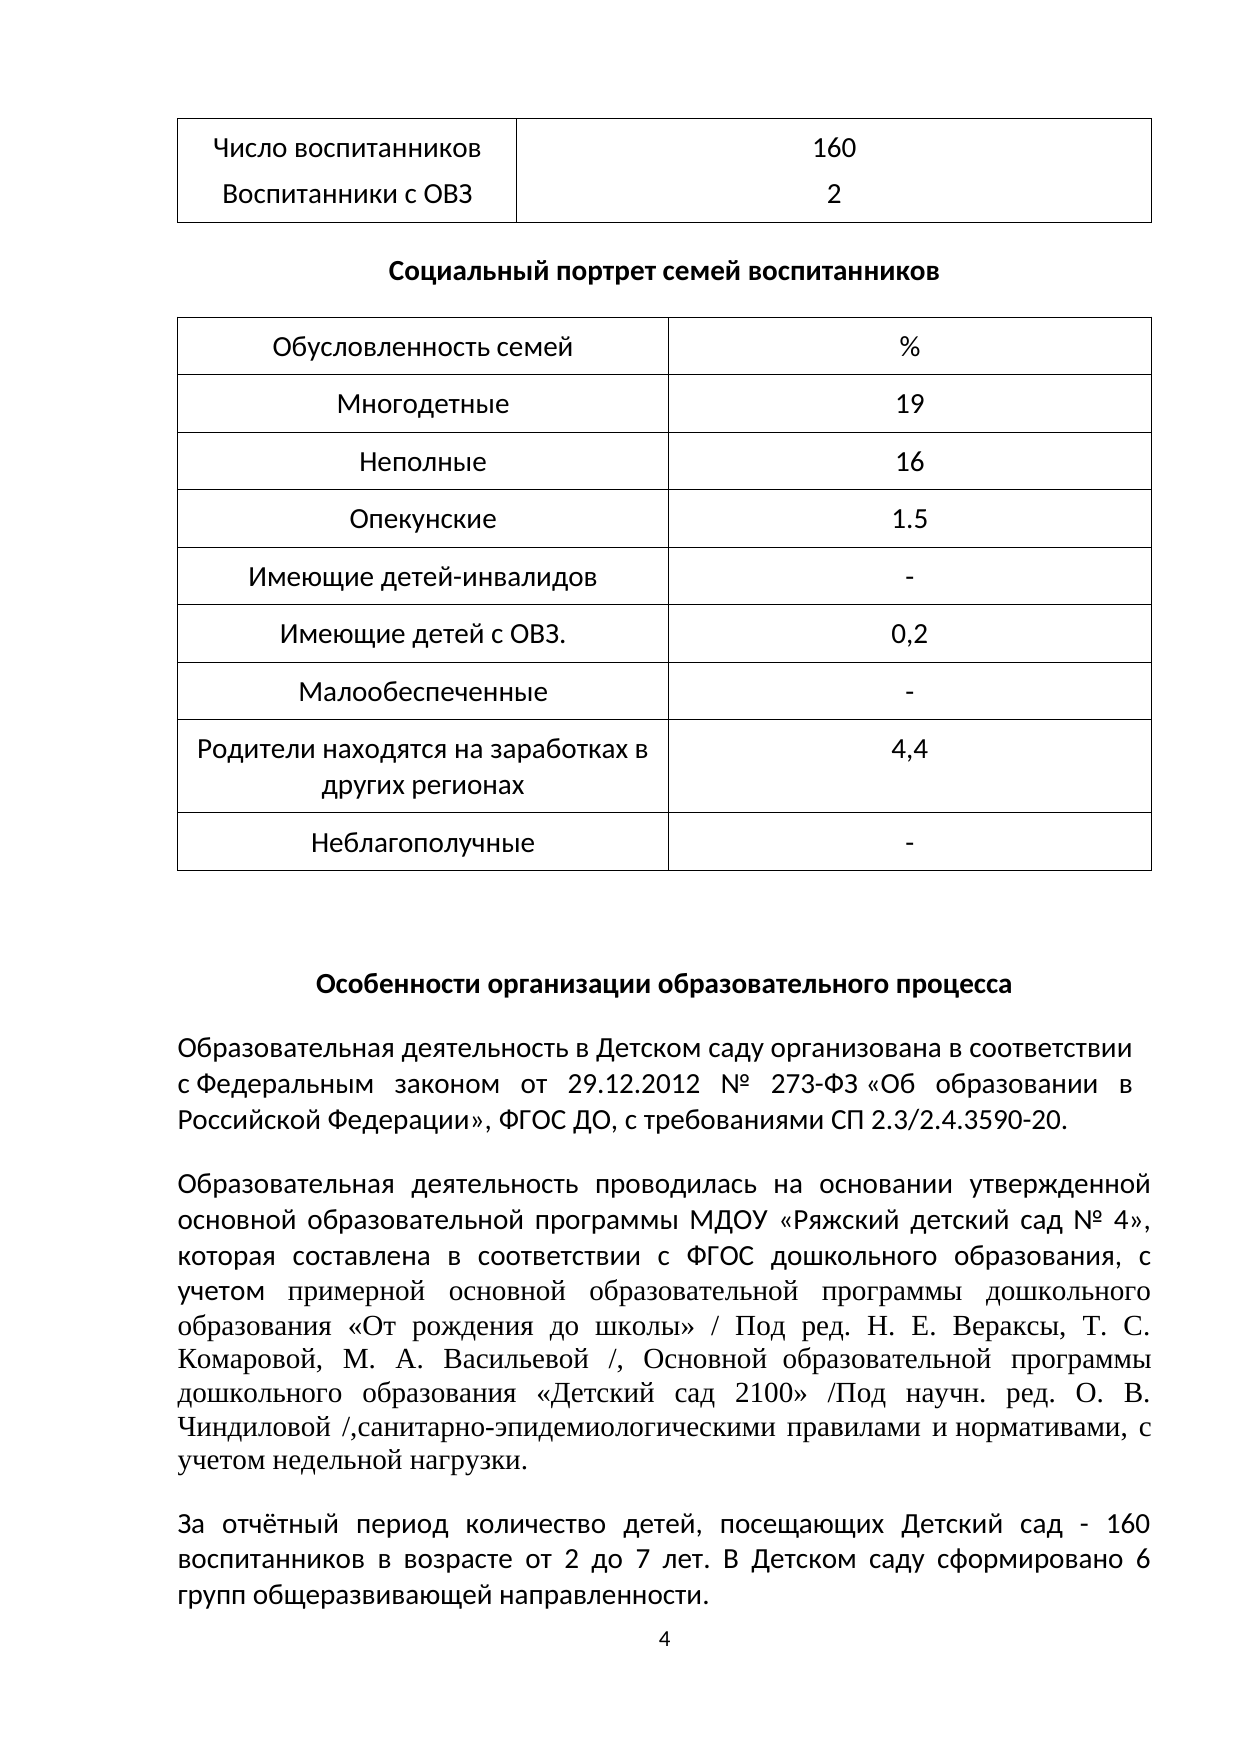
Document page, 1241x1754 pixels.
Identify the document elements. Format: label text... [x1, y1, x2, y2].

table_cell Родители находятся на заработках в других регионах [178, 720, 668, 812]
text За отчётный период количество детей, посещающих Детский сад - 160 воспитанников в возрасте от 2 до 7 лет. В Детском саду сформировано 6 групп общеразвивающей направленности. [177, 1505, 1152, 1612]
text Особенности организации образовательного процесса [177, 965, 1152, 1000]
table_header % [669, 318, 1151, 374]
table_cell 1.5 [669, 490, 1151, 547]
table_cell Неблагополучные [178, 813, 668, 870]
table_cell Неполные [178, 433, 668, 489]
table_cell 0,2 [669, 605, 1151, 662]
table_cell 19 [669, 375, 1151, 432]
table_cell 4,4 [669, 720, 1151, 812]
table_cell Опекунские [178, 490, 668, 547]
table_cell 160 2 [517, 119, 1151, 222]
table_cell Многодетные [178, 375, 668, 432]
table_cell - [669, 548, 1151, 604]
table_header Обусловленность семей [178, 318, 668, 374]
table_cell Число воспитанников Воспитанники с ОВЗ [178, 119, 516, 222]
text Образовательная деятельность проводилась на основании утвержденной основной образовательной программы МДОУ «Ряжский детский сад № 4», которая составлена в соответствии с ФГОС дошкольного образования, с учетом примерной основной образовательной программы дошкольного образования «От рождения до школы» / Под ред. Н. Е. Вераксы, Т. С. Комаровой, М. А. Васильевой /, Основной образовательной программы дошкольного образования «Детский сад 2100» /Под научн. ред. О. В. Чиндиловой /,санитарно-эпидемиологическими правилами и нормативами, с учетом недельной нагрузки. [177, 1166, 1152, 1476]
text Образовательная деятельность в Детском саду организована в соответствии с Федеральным законом от 29.12.2012 № 273-ФЗ «Об образовании в Российской Федерации», ФГОС ДО, с требованиями СП 2.3/2.4.3590-20. [177, 1029, 1133, 1136]
table_cell Малообеспеченные [178, 663, 668, 719]
table_cell 16 [669, 433, 1151, 489]
table_cell - [669, 663, 1151, 719]
text Социальный портрет семей воспитанников [177, 252, 1152, 287]
table_cell Имеющие детей-инвалидов [178, 548, 668, 604]
table_cell - [669, 813, 1151, 870]
table_cell Имеющие детей с ОВЗ. [178, 605, 668, 662]
